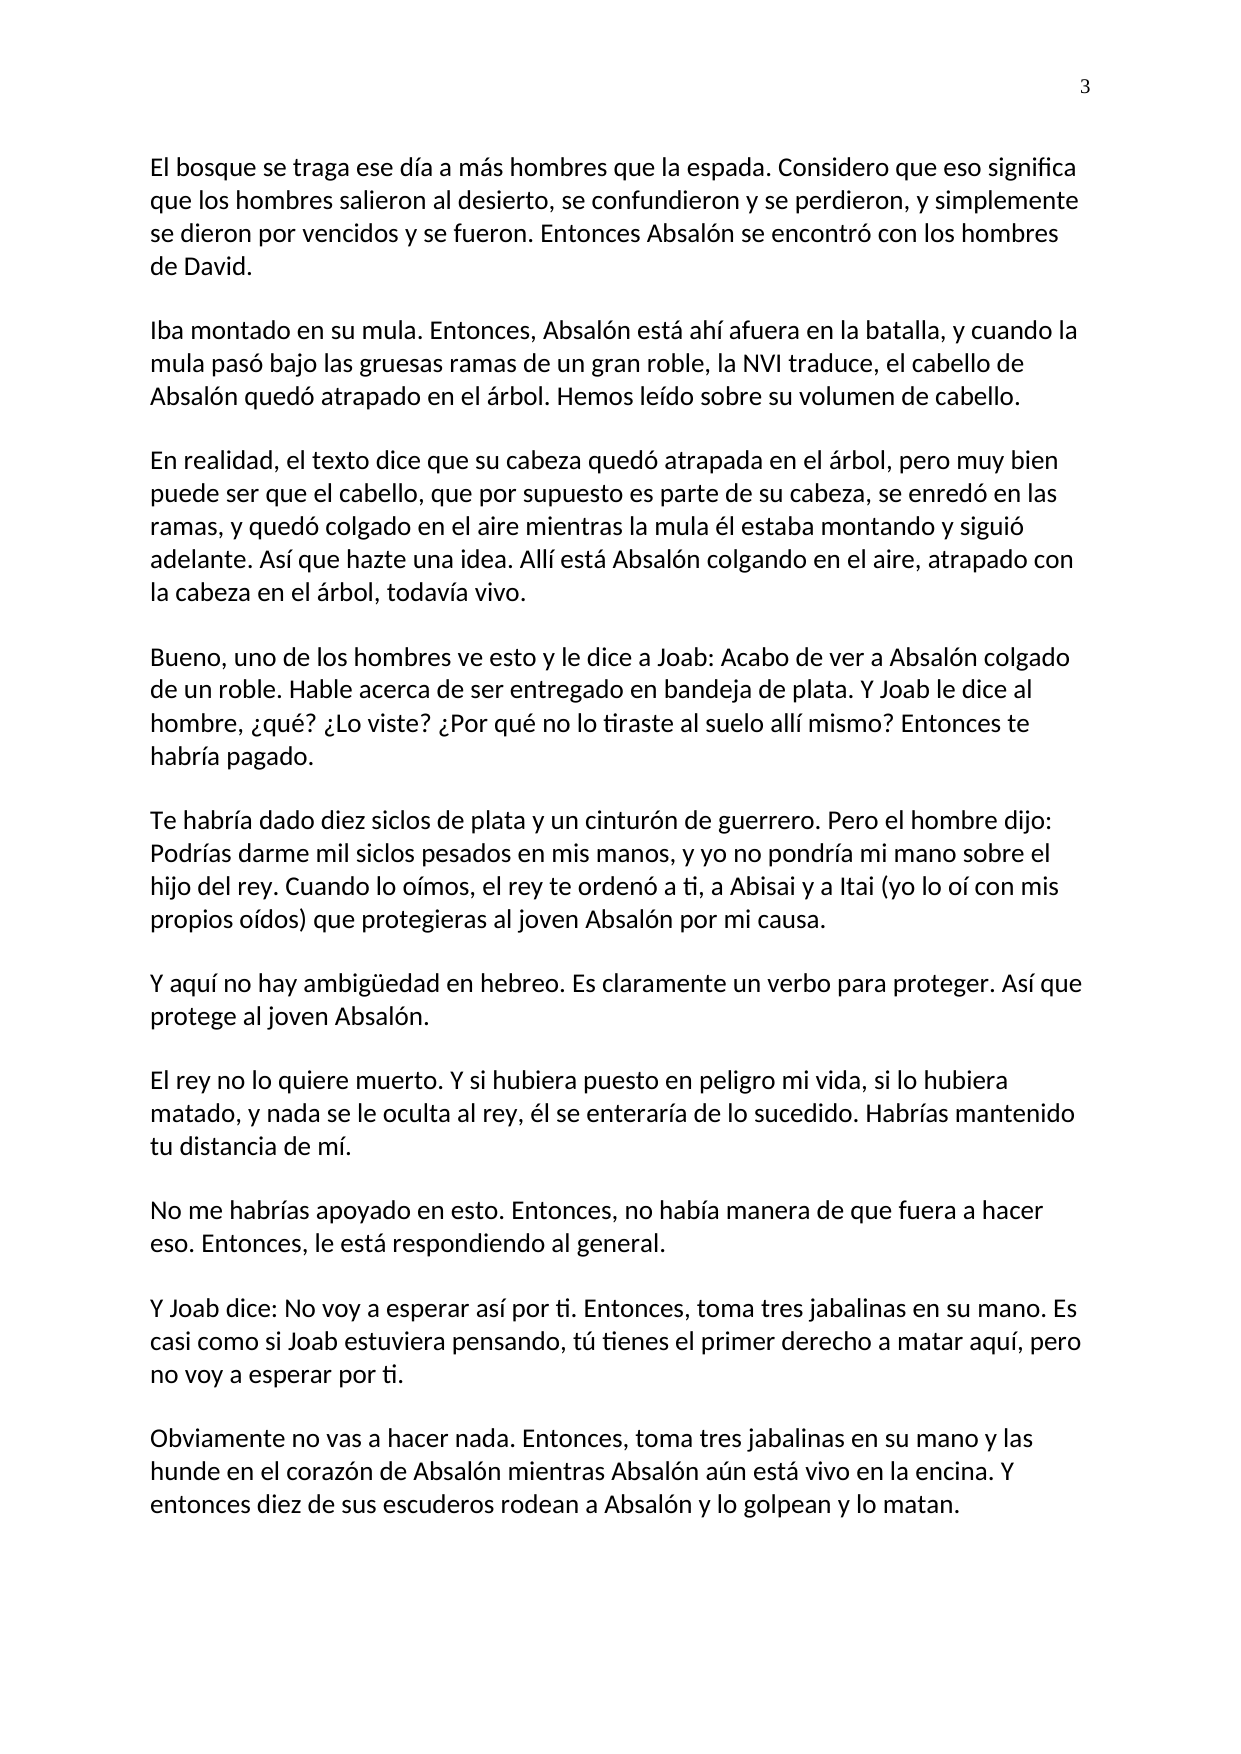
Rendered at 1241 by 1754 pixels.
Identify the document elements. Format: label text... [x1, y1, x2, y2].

text El rey no lo quiere muerto. Y si hubiera puesto en peligro mi vida, si lo hubiera matado, y nada se le oculta al rey, él se enteraría de lo sucedido. Habrías mantenido tu distancia de mí. [150, 1063, 1090, 1162]
text Te habría dado diez siclos de plata y un cinturón de guerrero. Pero el hombre dijo: Podrías darme mil siclos pesados en mis manos, y yo no pondría mi mano sobre el hijo del rey. Cuando lo oímos, el rey te ordenó a ti, a Abisai y a Itai (yo lo oí con mis propios oídos) que protegieras al joven Absalón por mi causa. [150, 803, 1090, 935]
text Bueno, uno de los hombres ve esto y le dice a Joab: Acabo de ver a Absalón colgado de un roble. Hable acerca de ser entregado en bandeja de plata. Y Joab le dice al hombre, ¿qué? ¿Lo viste? ¿Por qué no lo tiraste al suelo allí mismo? Entonces te habría pagado. [150, 640, 1090, 772]
text Iba montado en su mula. Entonces, Absalón está ahí afuera en la batalla, y cuando la mula pasó bajo las gruesas ramas de un gran roble, la NVI traduce, el cabello de Absalón quedó atrapado en el árbol. Hemos leído sobre su volumen de cabello. [150, 313, 1090, 412]
text Y aquí no hay ambigüedad en hebreo. Es claramente un verbo para proteger. Así que protege al joven Absalón. [150, 966, 1090, 1032]
text Y Joab dice: No voy a esperar así por ti. Entonces, toma tres jabalinas en su mano. Es casi como si Joab estuviera pensando, tú tienes el primer derecho a matar aquí, pero no voy a esperar por ti. [150, 1291, 1090, 1390]
text Obviamente no vas a hacer nada. Entonces, toma tres jabalinas en su mano y las hunde en el corazón de Absalón mientras Absalón aún está vivo en la encina. Y entonces diez de sus escuderos rodean a Absalón y lo golpean y lo matan. [150, 1421, 1090, 1520]
text No me habrías apoyado en esto. Entonces, no había manera de que fuera a hacer eso. Entonces, le está respondiendo al general. [150, 1193, 1090, 1259]
text El bosque se traga ese día a más hombres que la espada. Considero que eso significa que los hombres salieron al desierto, se confundieron y se perdieron, y simplemente se dieron por vencidos y se fueron. Entonces Absalón se encontró con los hombres de David. [150, 150, 1090, 282]
text En realidad, el texto dice que su cabeza quedó atrapada en el árbol, pero muy bien puede ser que el cabello, que por supuesto es parte de su cabeza, se enredó en las ramas, y quedó colgado en el aire mientras la mula él estaba montando y siguió adelante. Así que hazte una idea. Allí está Absalón colgando en el aire, atrapado con la cabeza en el árbol, todavía vivo. [150, 443, 1090, 608]
